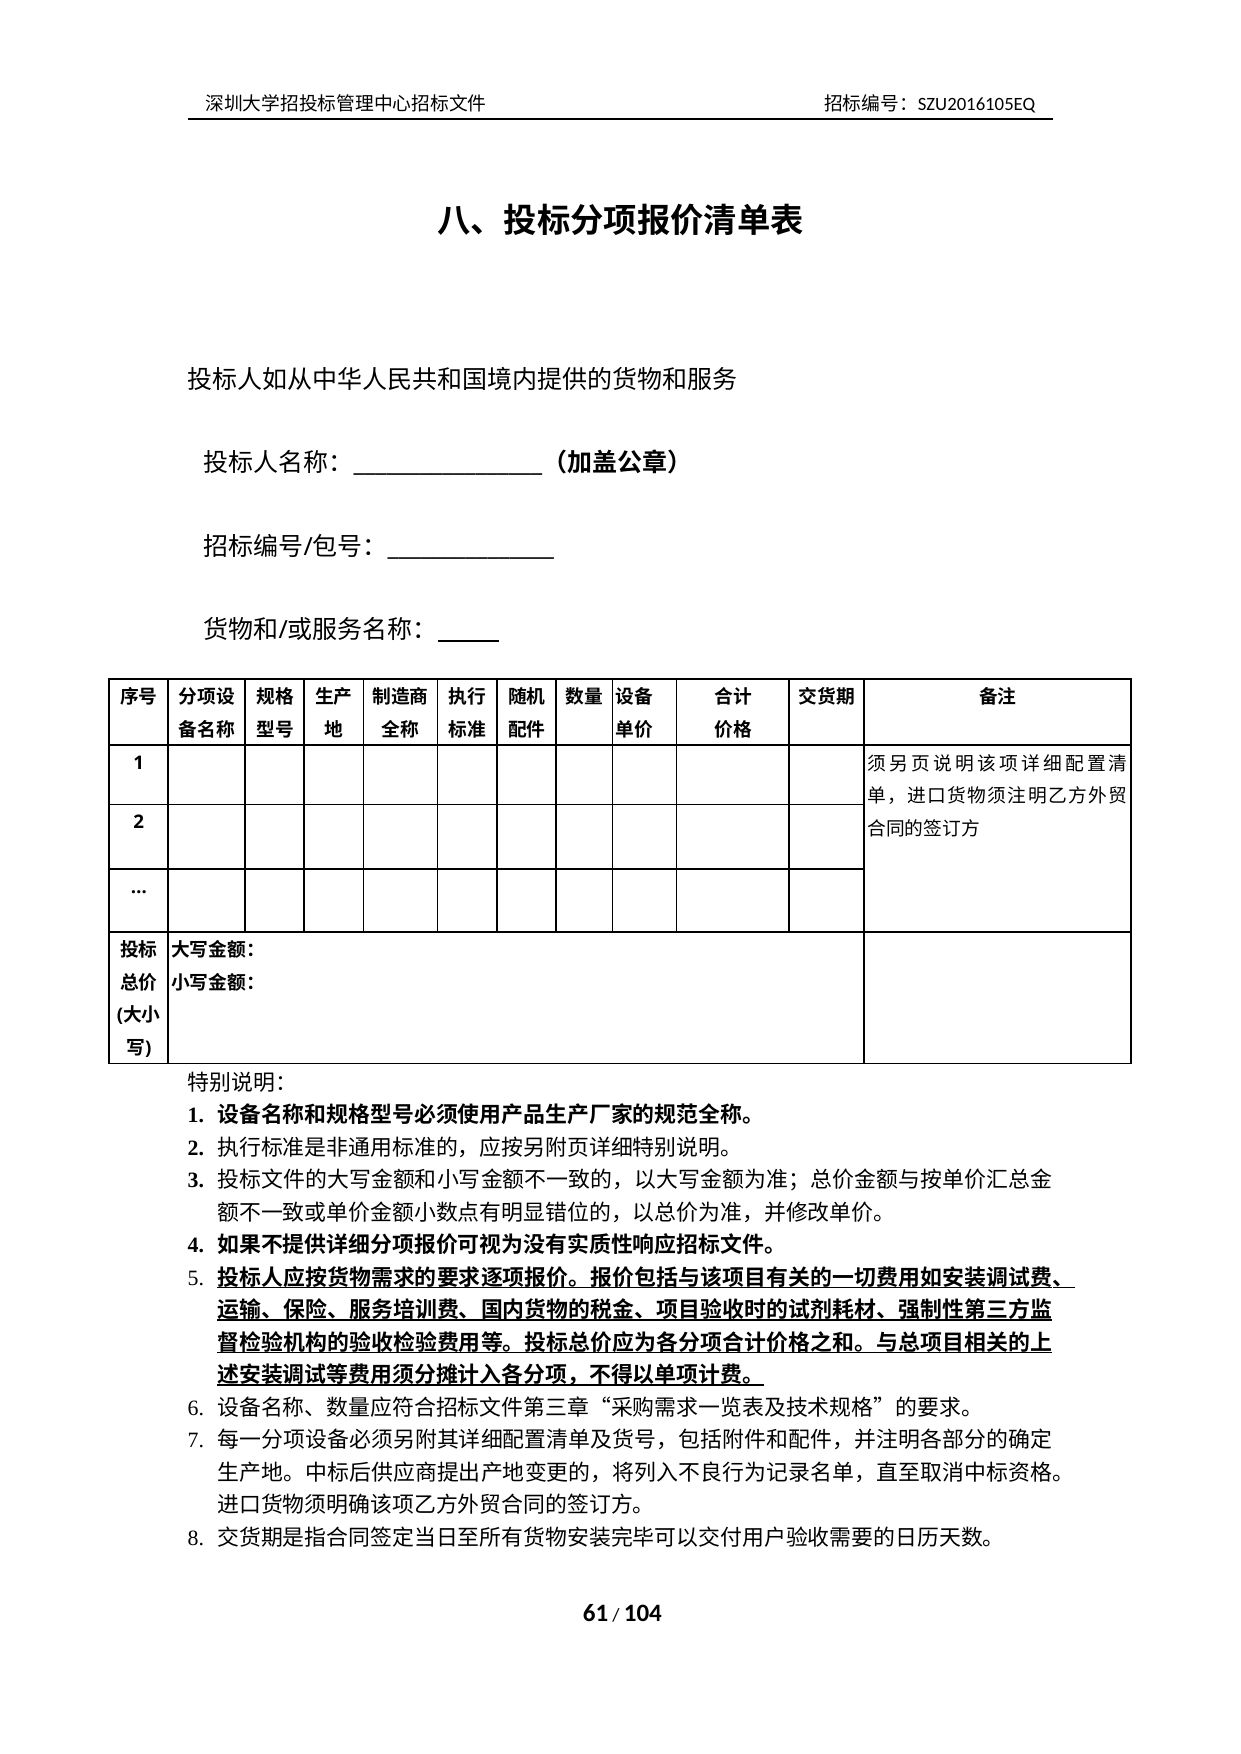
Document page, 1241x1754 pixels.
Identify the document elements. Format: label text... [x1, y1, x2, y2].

table_header 制造商全称 [364, 680, 437, 744]
list 设备名称和规格型号必须使用产品生产厂家的规范全称。 [187, 1097, 1053, 1129]
table_cell 2 [110, 805, 167, 868]
table_cell [246, 870, 303, 931]
table_cell [790, 805, 863, 868]
table_cell [364, 870, 437, 931]
table_header 交货期 [790, 680, 863, 744]
table_cell … [110, 870, 167, 931]
table_cell [498, 746, 555, 804]
list 交货期是指合同签定当日至所有货物安装完毕可以交付用户验收需要的日历天数。 [187, 1519, 1053, 1552]
table_cell [305, 805, 363, 868]
table_cell [557, 746, 612, 804]
table_cell [498, 870, 555, 931]
table_cell [364, 805, 437, 868]
table_cell [613, 746, 676, 804]
list 执行标准是非通用标准的，应按另附页详细特别说明。 [187, 1129, 1053, 1162]
table_header 执行标准 [438, 680, 496, 744]
table_cell [438, 870, 496, 931]
text 投标人名称：_________________（加盖公章） [203, 428, 1053, 493]
table_cell [790, 746, 863, 804]
table_cell [364, 746, 437, 804]
table_header 设备 单价 [613, 680, 676, 744]
table_cell [246, 805, 303, 868]
table_cell [438, 805, 496, 868]
table_cell [246, 746, 303, 804]
table_cell [613, 805, 676, 868]
table_cell [169, 805, 244, 868]
text 货物和/或服务名称： [203, 595, 1053, 660]
subtitle 八、投标分项报价清单表 [187, 186, 1053, 251]
table_cell [865, 933, 1130, 1062]
table_header 序号 [110, 680, 167, 744]
list 每一分项设备必须另附其详细配置清单及货号，包括附件和配件，并注明各部分的确定生产地。中标后供应商提出产地变更的，将列入不良行为记录名单，直至取消中标资格。进口货物须明确该项乙方外贸合同的签订方。 [187, 1422, 1053, 1519]
table_cell 大写金额： 小写金额： [169, 933, 863, 1062]
table_cell [557, 805, 612, 868]
table_header 分项设备名称 [169, 680, 244, 744]
text 特别说明： [187, 1064, 1053, 1097]
table_cell 投标总价 (大小写) [110, 933, 167, 1062]
list 如果不提供详细分项报价可视为没有实质性响应招标文件。 [187, 1227, 1053, 1259]
table_cell [305, 746, 363, 804]
table_cell [438, 746, 496, 804]
table_cell [169, 746, 244, 804]
table_cell [677, 805, 788, 868]
table_cell 1 [110, 746, 167, 804]
table_cell [498, 805, 555, 868]
table_cell [677, 746, 788, 804]
table_cell [613, 870, 676, 931]
list 设备名称、数量应符合招标文件第三章“采购需求一览表及技术规格”的要求。 [187, 1389, 1053, 1422]
list 投标文件的大写金额和小写金额不一致的，以大写金额为准；总价金额与按单价汇总金额不一致或单价金额小数点有明显错位的，以总价为准，并修改单价。 [187, 1162, 1053, 1227]
table_header 备注 [865, 680, 1130, 744]
table_header 随机配件 [498, 680, 555, 744]
table_cell [169, 870, 244, 931]
table_header 规格型号 [246, 680, 303, 744]
table_header 数量 [557, 680, 612, 744]
table_header 生产地 [305, 680, 363, 744]
table_cell [790, 870, 863, 931]
table_cell [305, 870, 363, 931]
table_cell 须另页说明该项详细配置清单，进口货物须注明乙方外贸合同的签订方 [865, 746, 1130, 931]
table_cell [557, 870, 612, 931]
text 投标人如从中华人民共和国境内提供的货物和服务 [187, 345, 1053, 410]
list 投标人应按货物需求的要求逐项报价。报价包括与该项目有关的一切费用如安装调试费、运输、保险、服务培训费、国内货物的税金、项目验收时的试剂耗材、强制性第三方监督检验机构的验收检验费用等。投标总价应为各分项合计价格之和。与总项目相关的上述安装调试等费用须分摊计入各分项，不得以单项计费。 [187, 1259, 1053, 1389]
text 招标编号/包号：_______________ [203, 512, 1053, 577]
table_cell [677, 870, 788, 931]
table_header 合计 价格 [677, 680, 788, 744]
